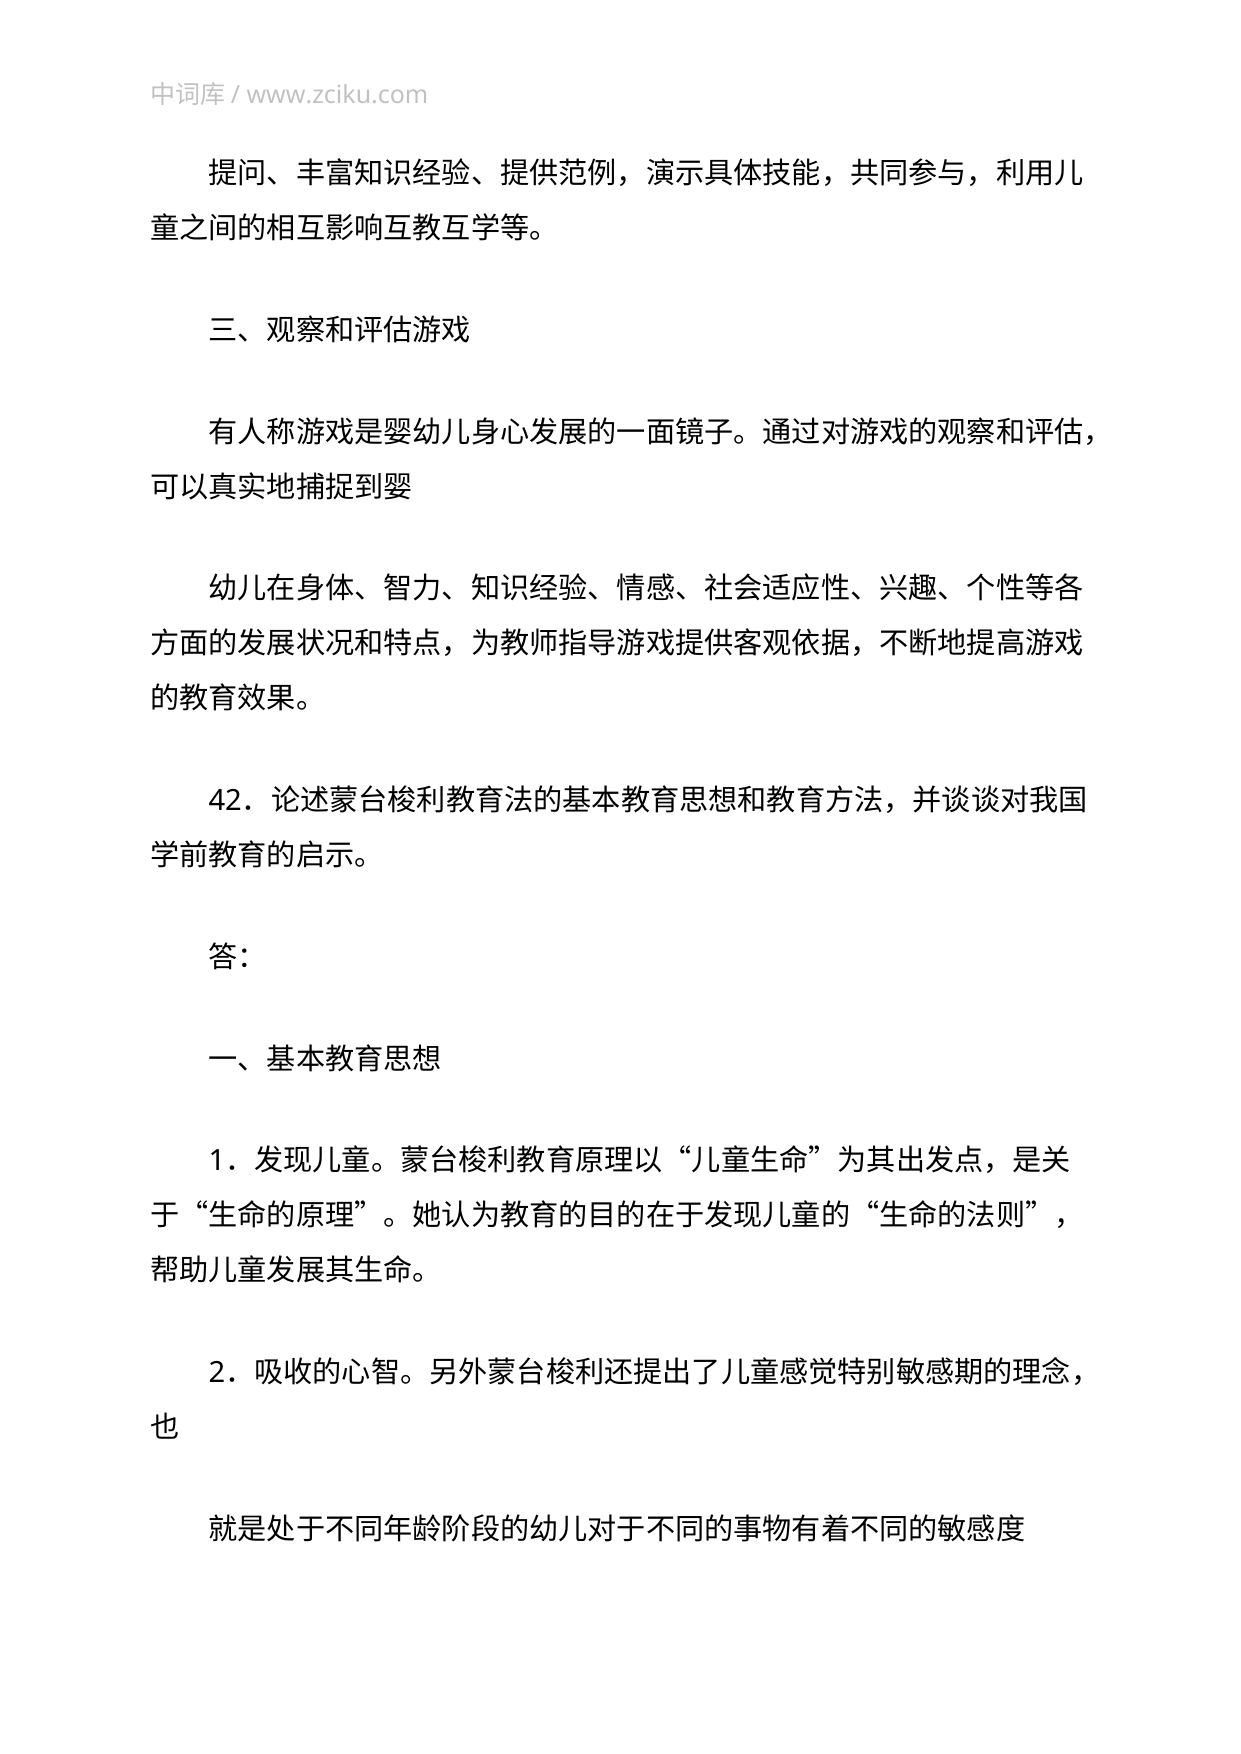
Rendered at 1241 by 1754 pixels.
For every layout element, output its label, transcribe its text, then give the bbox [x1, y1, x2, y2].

text 2．吸收的心智。另外蒙台梭利还提出了儿童感觉特别敏感期的理念，也 [150, 1349, 1090, 1446]
text 提问、丰富知识经验、提供范例，演示具体技能，共同参与，利用儿童之间的相互影响互教互学等。 [150, 150, 1090, 247]
text 幼儿在身体、智力、知识经验、情感、社会适应性、兴趣、个性等各方面的发展状况和特点，为教师指导游戏提供客观依据，不断地提高游戏的教育效果。 [150, 565, 1090, 717]
text 一、基本教育思想 [150, 1035, 1090, 1077]
text 三、观察和评估游戏 [150, 307, 1090, 349]
text 就是处于不同年龄阶段的幼儿对于不同的事物有着不同的敏感度 [150, 1505, 1090, 1548]
text 有人称游戏是婴幼儿身心发展的一面镜子。通过对游戏的观察和评估，可以真实地捕捉到婴 [150, 408, 1090, 506]
text 1．发现儿童。蒙台梭利教育原理以“儿童生命”为其出发点，是关于“生命的原理”。她认为教育的目的在于发现儿童的“生命的法则”，帮助儿童发展其生命。 [150, 1137, 1090, 1289]
text 42．论述蒙台梭利教育法的基本教育思想和教育方法，并谈谈对我国学前教育的启示。 [150, 777, 1090, 874]
text 答： [150, 933, 1090, 976]
